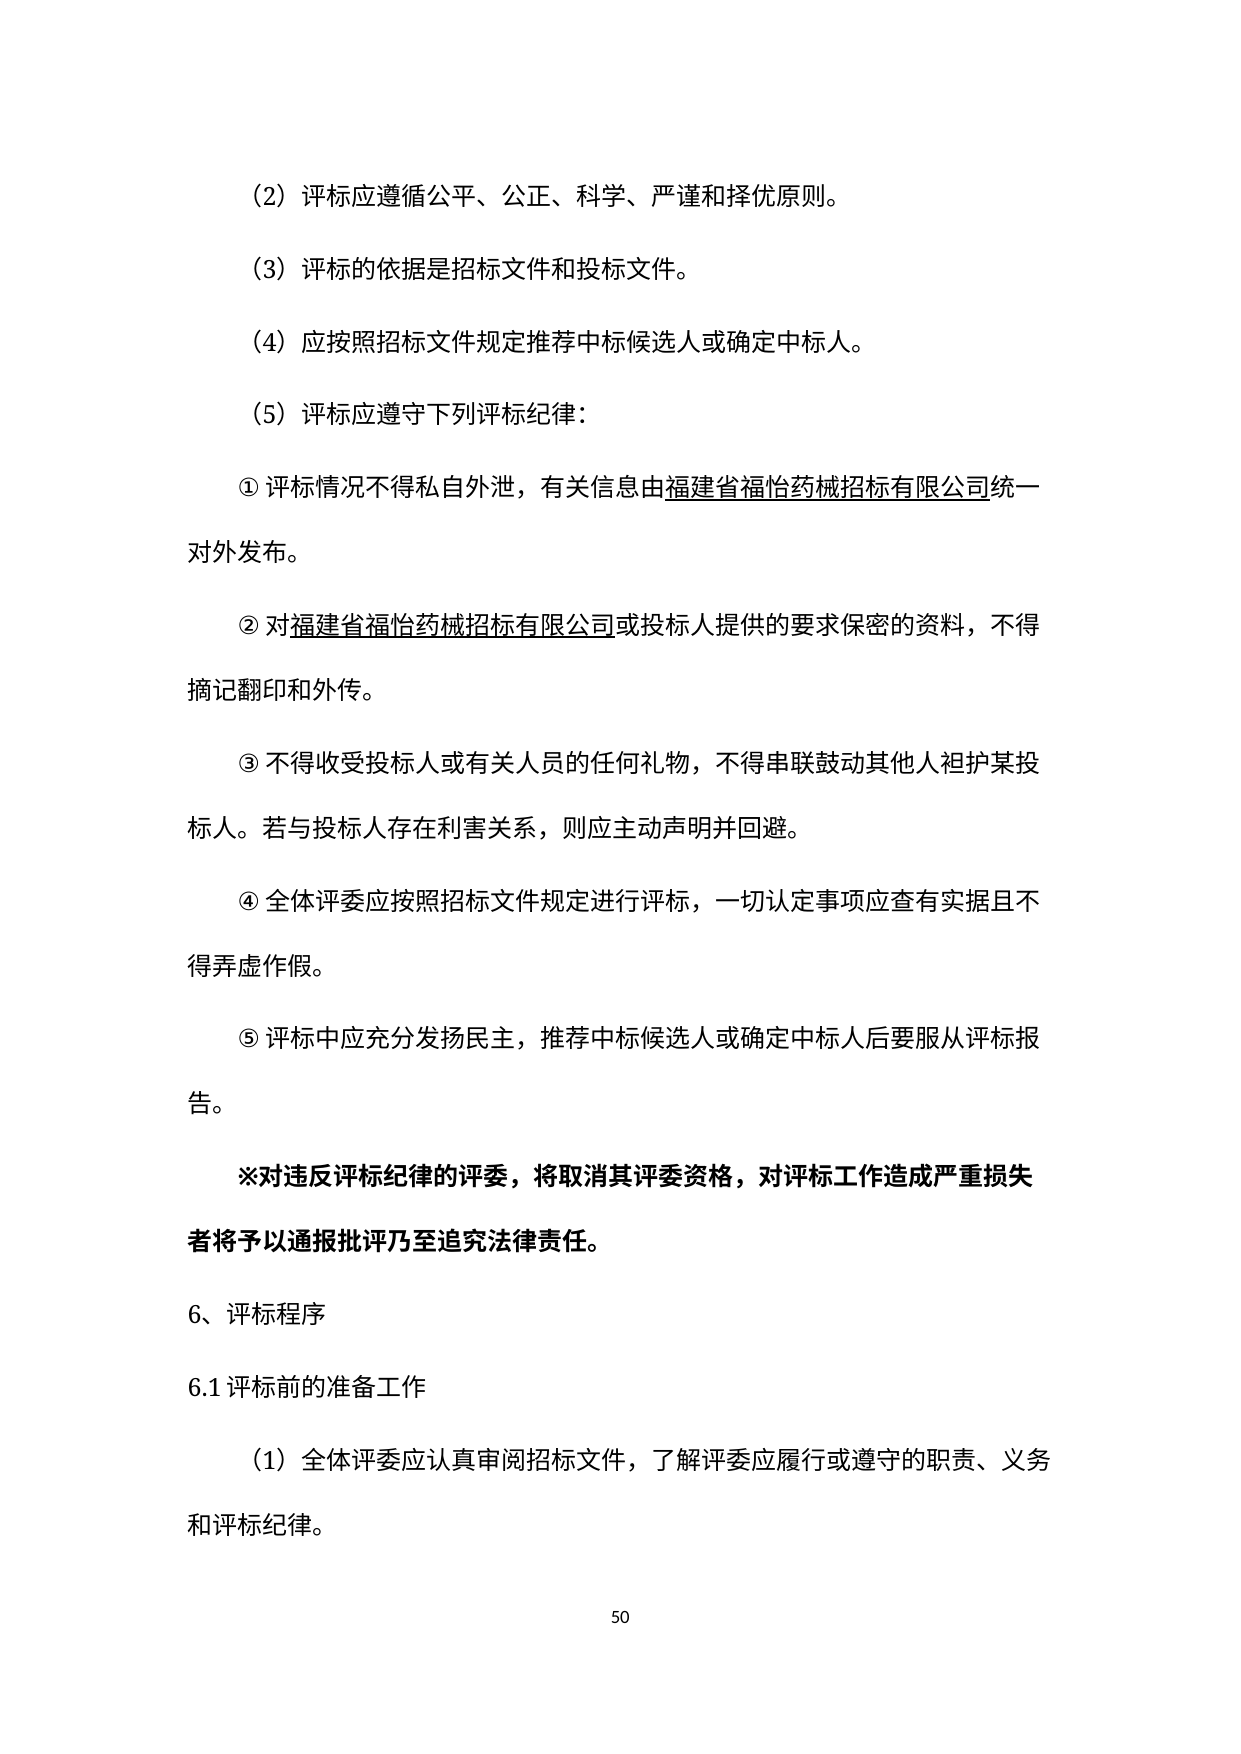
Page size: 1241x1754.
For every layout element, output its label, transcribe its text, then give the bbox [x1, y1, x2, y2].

text （1）全体评委应认真审阅招标文件，了解评委应履行或遵守的职责、义务和评标纪律。 [187, 1426, 1053, 1556]
text 6、评标程序 [187, 1280, 1053, 1345]
text ⑤评标中应充分发扬民主，推荐中标候选人或确定中标人后要服从评标报告。 [187, 1004, 1053, 1134]
text ④全体评委应按照招标文件规定进行评标，一切认定事项应查有实据且不得弄虚作假。 [187, 867, 1053, 997]
text ②对福建省福怡药械招标有限公司或投标人提供的要求保密的资料，不得摘记翻印和外传。 [187, 591, 1053, 721]
text （3）评标的依据是招标文件和投标文件。 [187, 235, 1053, 300]
text （4）应按照招标文件规定推荐中标候选人或确定中标人。 [187, 308, 1053, 373]
text ③不得收受投标人或有关人员的任何礼物，不得串联鼓动其他人袒护某投标人。若与投标人存在利害关系，则应主动声明并回避。 [187, 729, 1053, 859]
text ①评标情况不得私自外泄，有关信息由福建省福怡药械招标有限公司统一对外发布。 [187, 453, 1053, 583]
text （5）评标应遵守下列评标纪律： [187, 380, 1053, 445]
text （2）评标应遵循公平、公正、科学、严谨和择优原则。 [187, 162, 1053, 227]
text 6.1评标前的准备工作 [187, 1353, 1053, 1418]
text ※对违反评标纪律的评委，将取消其评委资格，对评标工作造成严重损失者将予以通报批评乃至追究法律责任。 [187, 1142, 1053, 1272]
